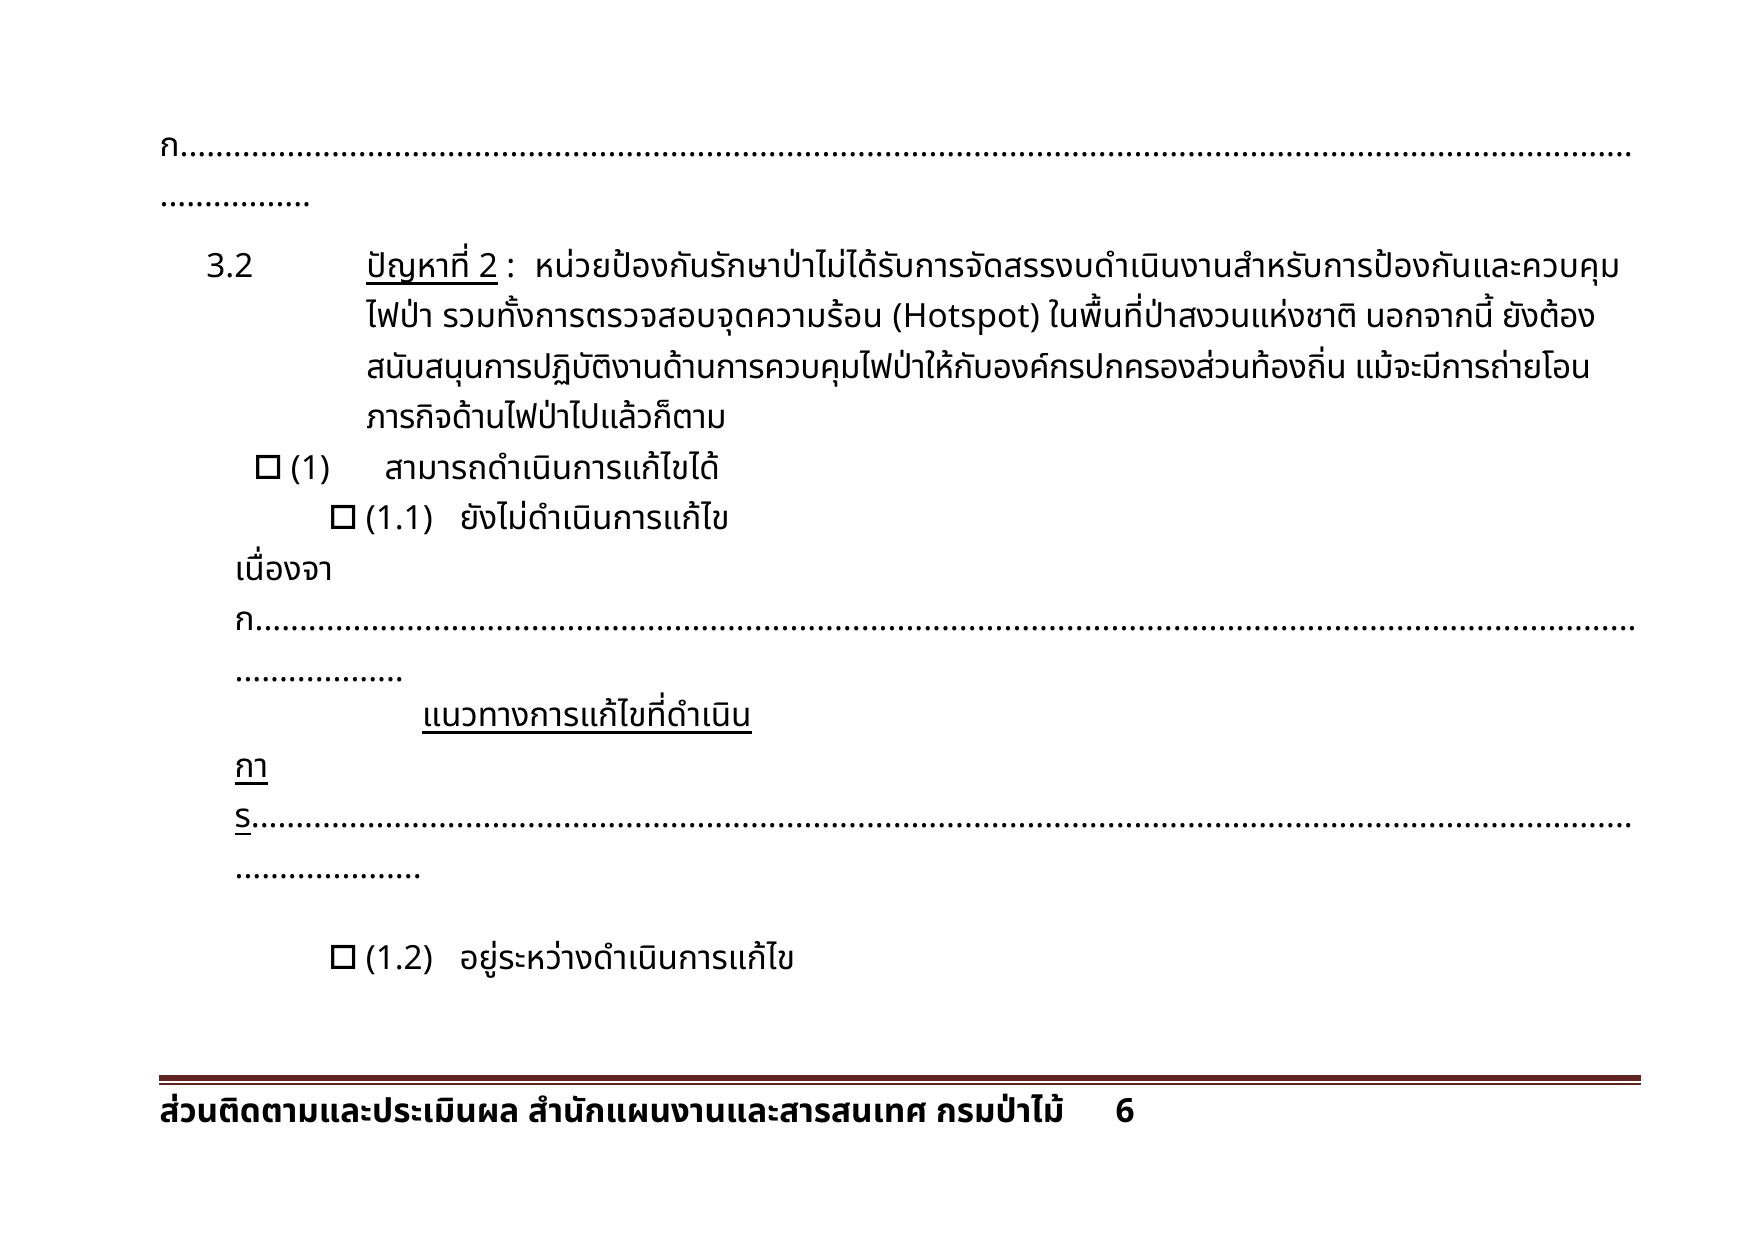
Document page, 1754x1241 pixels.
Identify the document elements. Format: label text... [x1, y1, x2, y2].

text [159, 120, 1641, 216]
list (1.1) ยังไม่ดำเนินการแก้ไข เนื่องจาก.............................................................................................................................................................................. [234, 494, 1641, 691]
list (1) สามารถดำเนินการแก้ไขได้ [234, 443, 1641, 494]
list 3.2 ปัญหาที่ 2 : หน่วยป้องกันรักษาป่าไม่ได้รับการจัดสรรงบดำเนินงานสำหรับการป้องกันและควบคุมไฟป่า รวมทั้งการตรวจสอบจุดความร้อน (Hotspot) ในพื้นที่ป่าสงวนแห่งชาติ นอกจากนี้ ยังต้องสนับสนุนการปฏิบัติงานด้านการควบคุมไฟป่าให้กับองค์กรปกครองส่วนท้องถิ่น แม้จะมีการถ่ายโอนภารกิจด้านไฟป่าไปแล้วก็ตาม [206, 241, 1641, 443]
list แนวทางการแก้ไขที่ดำเนินการ................................................................................................................................................................................ [234, 691, 1641, 888]
list (1.2) อยู่ระหว่างดำเนินการแก้ไข [234, 933, 1641, 984]
